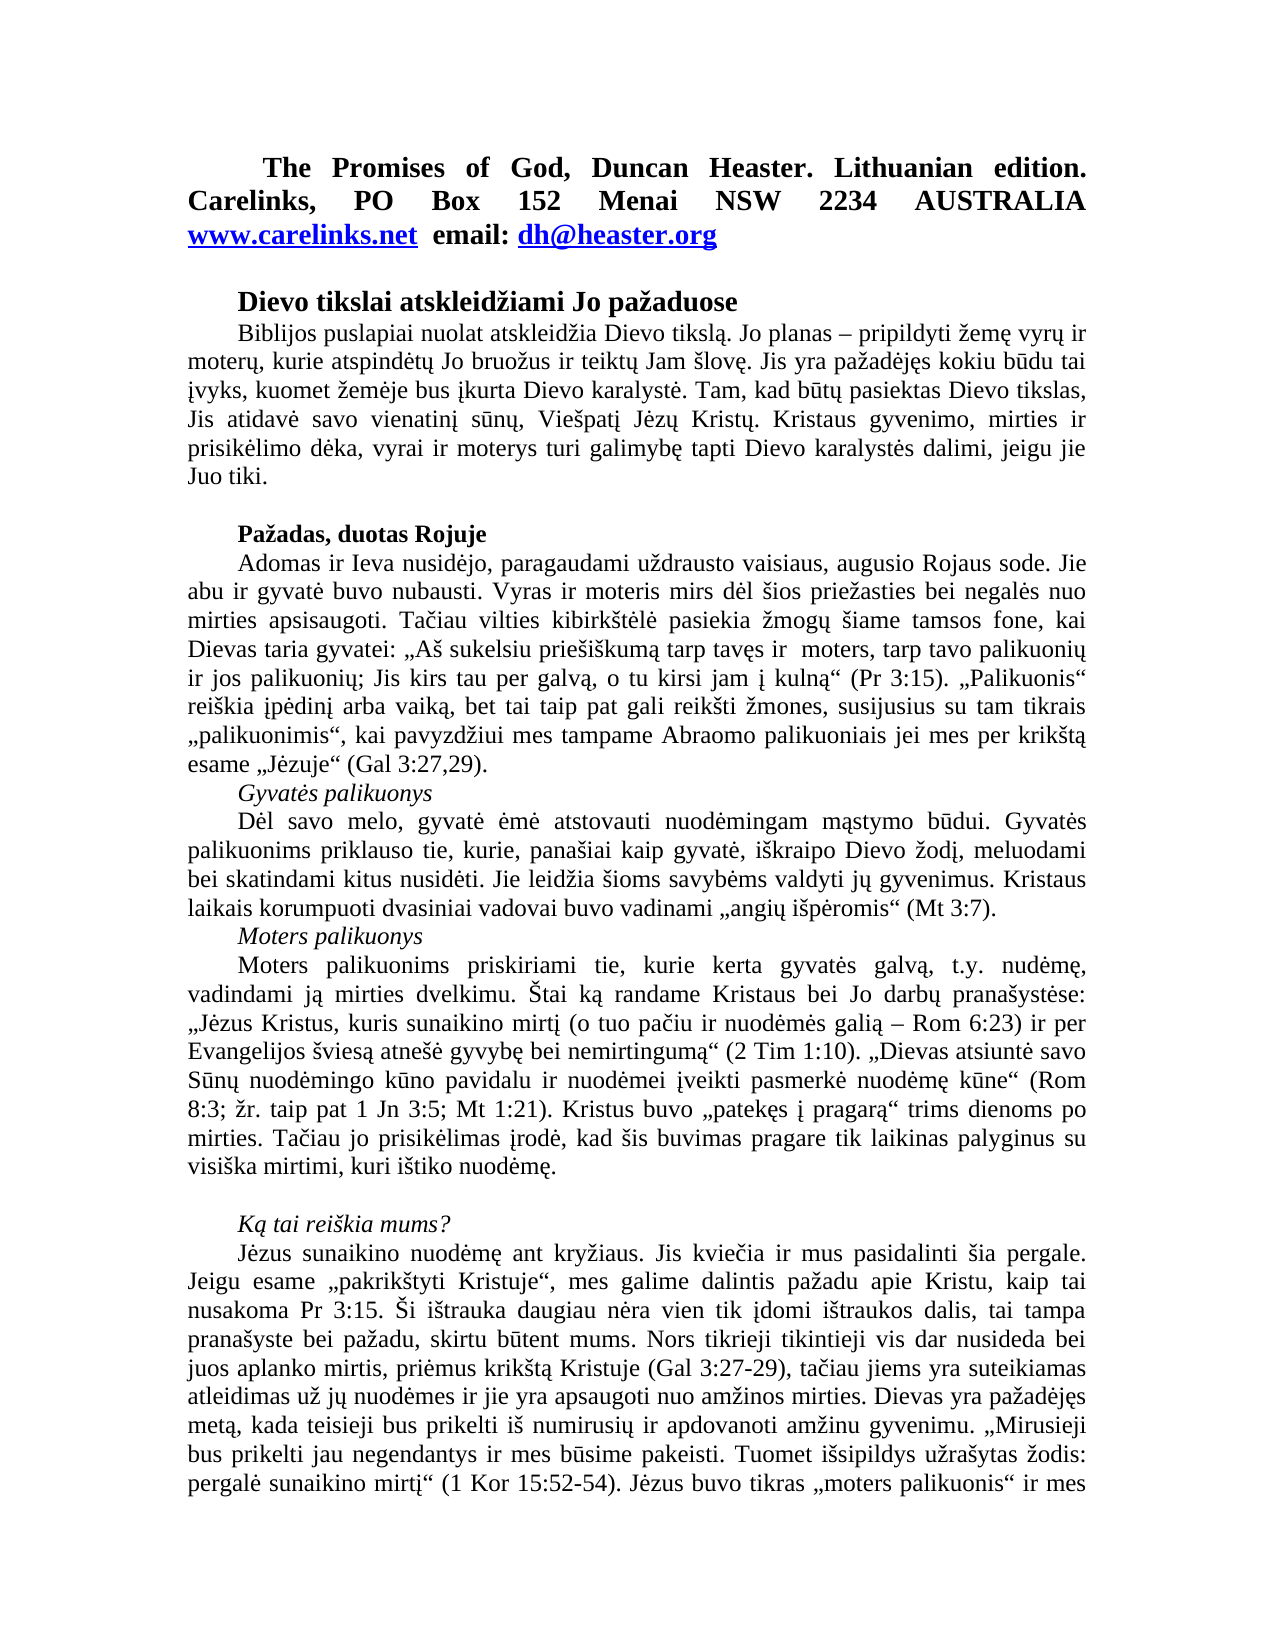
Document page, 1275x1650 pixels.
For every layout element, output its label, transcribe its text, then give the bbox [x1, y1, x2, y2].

text Ką tai reiškia mums? [187, 1209, 1087, 1238]
text Biblijos puslapiai nuolat atskleidžia Dievo tikslą. Jo planas – pripildyti žemę vyrų ir moterų, kurie atspindėtų Jo bruožus ir teiktų Jam šlovę. Jis yra pažadėjęs kokiu būdu tai įvyks, kuomet žemėje bus įkurta Dievo karalystė. Tam, kad būtų pasiektas Dievo tikslas, Jis atidavė savo vienatinį sūnų, Viešpatį Jėzų Kristų. Kristaus gyvenimo, mirties ir prisikėlimo dėka, vyrai ir moterys turi galimybę tapti Dievo karalystės dalimi, jeigu jie Juo tiki. [187, 318, 1087, 490]
text Adomas ir Ieva nusidėjo, paragaudami uždrausto vaisiaus, augusio Rojaus sode. Jie abu ir gyvatė buvo nubausti. Vyras ir moteris mirs dėl šios priežasties bei negalės nuo mirties apsisaugoti. Tačiau vilties kibirkštėlė pasiekia žmogų šiame tamsos fone, kai Dievas taria gyvatei: „Aš sukelsiu priešiškumą tarp tavęs ir moters, tarp tavo palikuonių ir jos palikuonių; Jis kirs tau per galvą, o tu kirsi jam į kulną“ (Pr 3:15). „Palikuonis“ reiškia įpėdinį arba vaiką, bet tai taip pat gali reikšti žmones, susijusius su tam tikrais „palikuonimis“, kai pavyzdžiui mes tampame Abraomo palikuoniais jei mes per krikštą esame „Jėzuje“ (Gal 3:27,29). [187, 548, 1087, 778]
text Moters palikuonims priskiriami tie, kurie kerta gyvatės galvą, t.y. nudėmę, vadindami ją mirties dvelkimu. Štai ką randame Kristaus bei Jo darbų pranašystėse: „Jėzus Kristus, kuris sunaikino mirtį (o tuo pačiu ir nuodėmės galią – Rom 6:23) ir per Evangelijos šviesą atnešė gyvybę bei nemirtingumą“ (2 Tim 1:10). „Dievas atsiuntė savo Sūnų nuodėmingo kūno pavidalu ir nuodėmei įveikti pasmerkė nuodėmę kūne“ (Rom 8:3; žr. taip pat 1 Jn 3:5; Mt 1:21). Kristus buvo „patekęs į pragarą“ trims dienoms po mirties. Tačiau jo prisikėlimas įrodė, kad šis buvimas pragare tik laikinas palyginus su visiška mirtimi, kuri ištiko nuodėmę. [187, 950, 1087, 1180]
text Moters palikuonys [187, 921, 1087, 950]
text Gyvatės palikuonys [187, 778, 1087, 806]
text Pažadas, duotas Rojuje [187, 519, 1087, 548]
text Dėl savo melo, gyvatė ėmė atstovauti nuodėmingam mąstymo būdui. Gyvatės palikuonims priklauso tie, kurie, panašiai kaip gyvatė, iškraipo Dievo žodį, meluodami bei skatindami kitus nusidėti. Jie leidžia šioms savybėms valdyti jų gyvenimus. Kristaus laikais korumpuoti dvasiniai vadovai buvo vadinami „angių išpėromis“ (Mt 3:7). [187, 806, 1087, 921]
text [187, 1238, 1087, 1496]
text Dievo tikslai atskleidžiami Jo pažaduose [187, 284, 1087, 318]
text The Promises of God, Duncan Heaster. Lithuanian edition. Carelinks, PO Box 152 Menai NSW 2234 AUSTRALIA www.carelinks.net email: dh@heaster.org [187, 150, 1087, 251]
